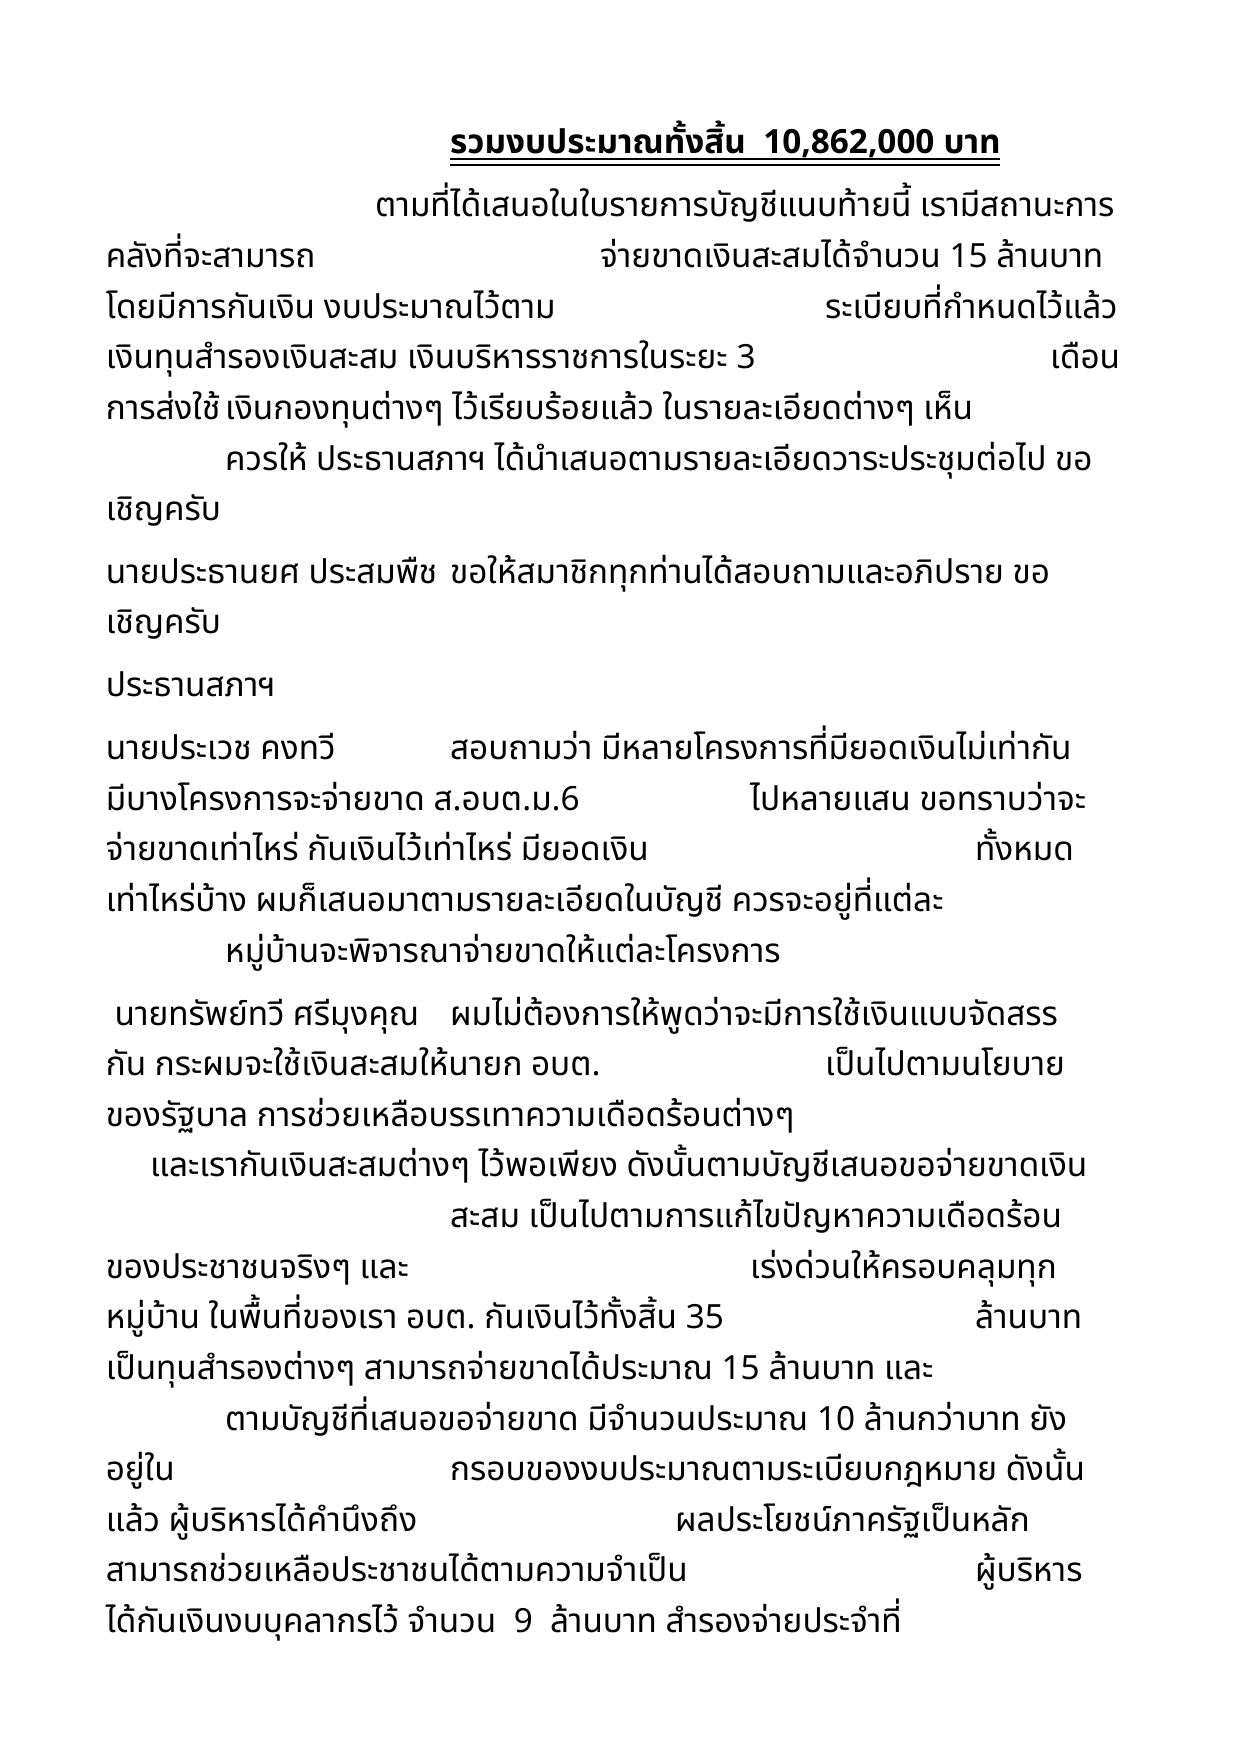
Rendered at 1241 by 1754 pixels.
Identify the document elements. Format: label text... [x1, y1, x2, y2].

text นายประเวช คงทวี สอบถามว่า มีหลายโครงการที่มียอดเงินไม่เท่ากัน มีบางโครงการจะจ่ายขาด ส.อบต.ม.6 ไปหลายแสน ขอทราบว่าจะจ่ายขาดเท่าไหร่ กันเงินไว้เท่าไหร่ มียอดเงิน ทั้งหมดเท่าไหร่บ้าง ผมก็เสนอมาตามรายละเอียดในบัญชี ควรจะอยู่ที่แต่ละ หมู่บ้านจะพิจารณาจ่ายขาดให้แต่ละโครงการ [106, 724, 1095, 977]
text นายประธานยศ ประสมพืช ขอให้สมาชิกทุกท่านได้สอบถามและอภิปราย ขอเชิญครับ [106, 548, 1095, 649]
text รวมงบประมาณทั้งสิ้น 10,862,000 บาท [106, 118, 1095, 169]
text ตามที่ได้เสนอในใบรายการบัญชีแนบท้ายนี้ เรามีสถานะการคลังที่จะสามารถ จ่ายขาดเงินสะสมได้จำนวน 15 ล้านบาทโดยมีการกันเงิน งบประมาณไว้ตาม ระเบียบที่กำหนดไว้แล้วเงินทุนสำรองเงินสะสม เงินบริหารราชการในระยะ 3 เดือน การส่งใช้ เงินกองทุนต่างๆ ไว้เรียบร้อยแล้ว ในรายละเอียดต่างๆ เห็น ควรให้ ประธานสภาฯ ได้นำเสนอตามรายละเอียดวาระประชุมต่อไป ขอเชิญครับ [106, 181, 1124, 535]
text ประธานสภาฯ [106, 661, 1095, 712]
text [106, 989, 1095, 1647]
